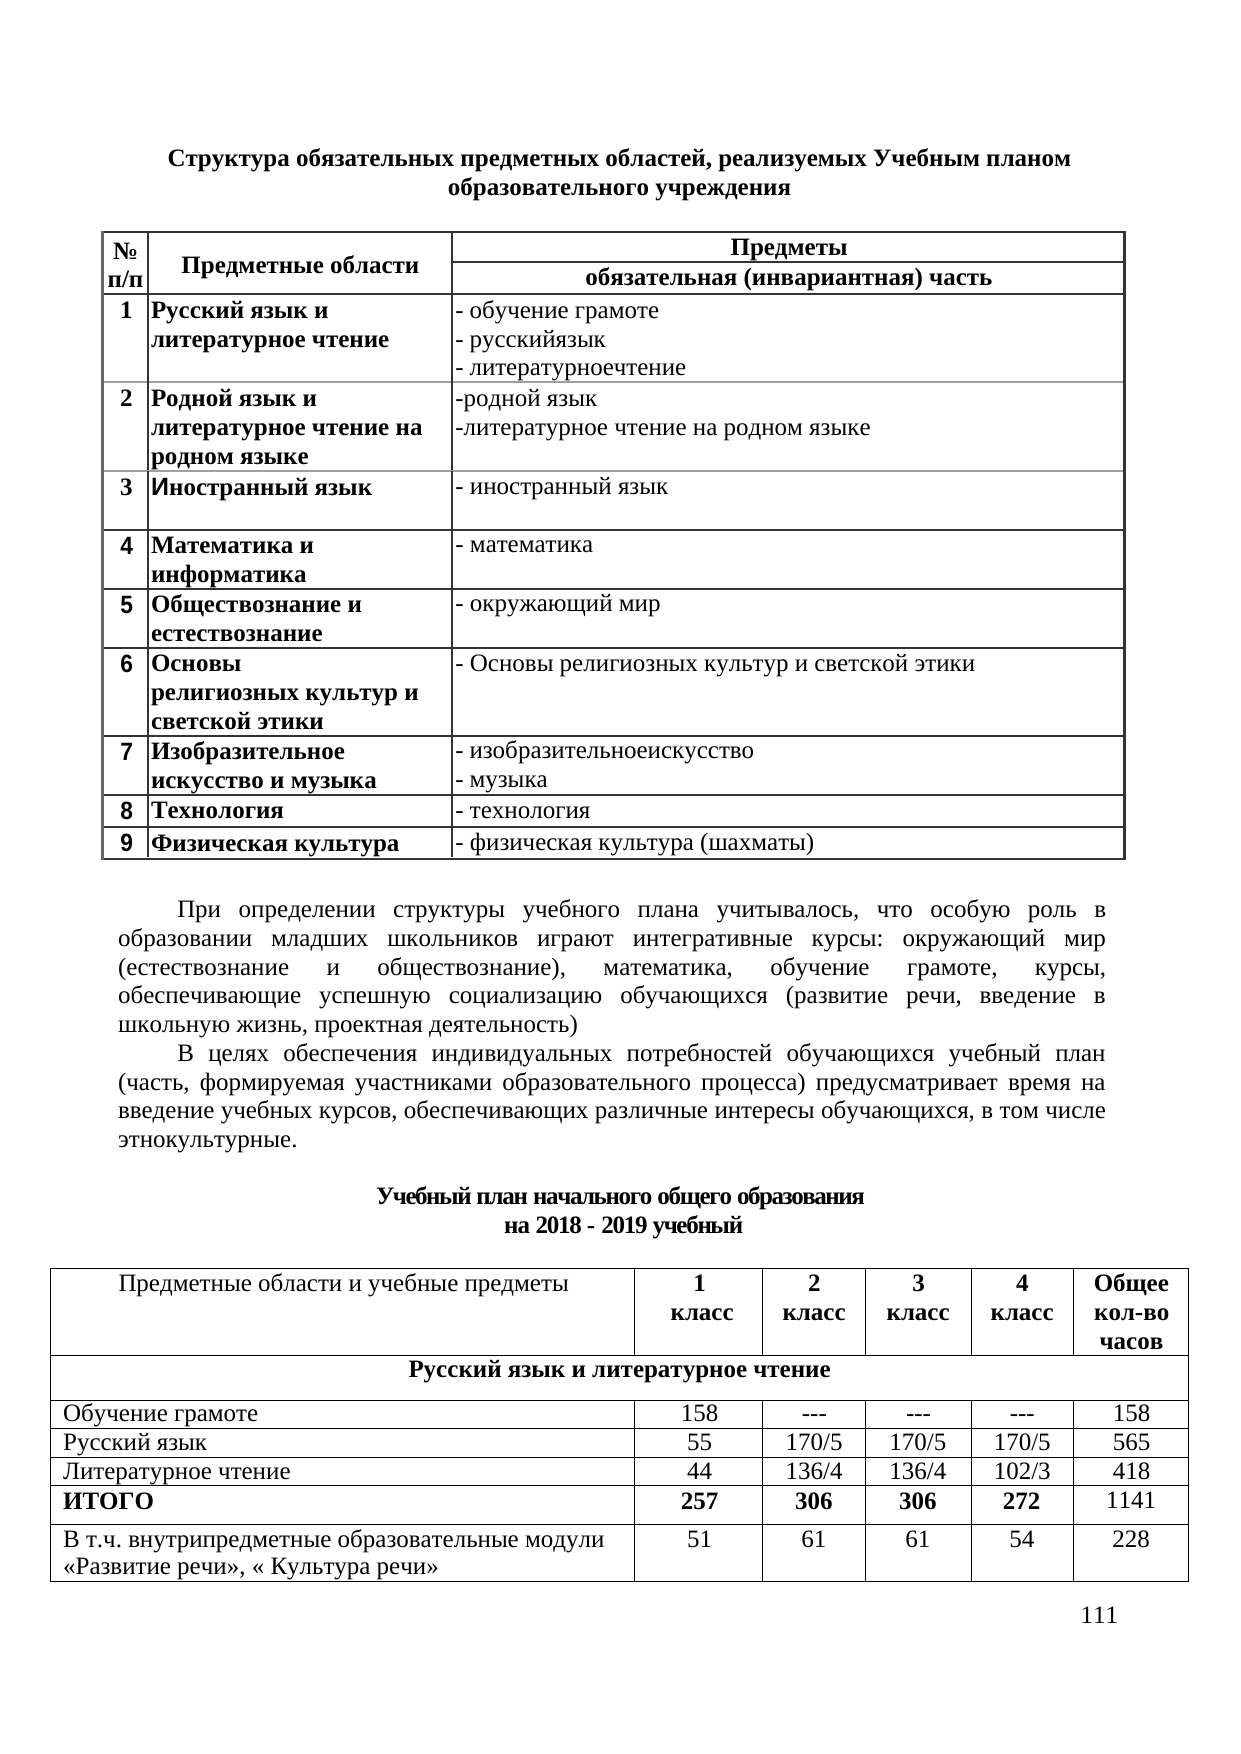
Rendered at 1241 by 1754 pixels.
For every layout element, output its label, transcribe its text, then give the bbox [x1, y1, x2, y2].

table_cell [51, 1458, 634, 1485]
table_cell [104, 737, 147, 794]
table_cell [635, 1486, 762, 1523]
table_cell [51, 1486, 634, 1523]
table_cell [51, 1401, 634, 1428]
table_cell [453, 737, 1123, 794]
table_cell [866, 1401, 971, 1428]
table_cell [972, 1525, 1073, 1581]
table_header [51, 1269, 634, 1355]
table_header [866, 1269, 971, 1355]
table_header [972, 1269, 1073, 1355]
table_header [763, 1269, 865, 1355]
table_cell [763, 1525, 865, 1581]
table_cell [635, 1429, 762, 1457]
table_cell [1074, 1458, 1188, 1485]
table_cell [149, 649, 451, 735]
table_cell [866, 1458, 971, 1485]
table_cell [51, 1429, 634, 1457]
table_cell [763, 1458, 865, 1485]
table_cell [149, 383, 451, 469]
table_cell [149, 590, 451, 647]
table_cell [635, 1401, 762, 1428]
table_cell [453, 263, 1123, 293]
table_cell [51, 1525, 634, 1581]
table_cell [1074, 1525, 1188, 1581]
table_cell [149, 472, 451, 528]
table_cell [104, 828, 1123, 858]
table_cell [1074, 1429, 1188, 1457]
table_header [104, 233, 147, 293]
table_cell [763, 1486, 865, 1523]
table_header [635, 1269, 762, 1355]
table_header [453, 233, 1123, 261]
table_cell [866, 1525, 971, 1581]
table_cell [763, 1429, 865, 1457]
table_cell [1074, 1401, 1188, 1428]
text В целях обеспечения индивидуальных потребностей обучающихся учебный план (часть, формируемая участниками образовательного процесса) предусматривает время на введение учебных курсов, обеспечивающих различные интересы обучающихся, в том числе этнокультурные. [118, 1038, 1107, 1153]
text Структура обязательных предметных областей, реализуемых Учебным планом образовательного учреждения [109, 143, 1130, 201]
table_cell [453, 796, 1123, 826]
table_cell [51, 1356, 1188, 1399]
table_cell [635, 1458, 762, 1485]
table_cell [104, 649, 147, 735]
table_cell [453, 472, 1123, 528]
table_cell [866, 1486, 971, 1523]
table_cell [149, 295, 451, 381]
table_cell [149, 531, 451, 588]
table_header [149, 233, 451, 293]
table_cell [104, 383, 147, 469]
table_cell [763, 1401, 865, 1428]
text Учебный план начального общего образования на 2018 - 2019 учебный [376, 1181, 881, 1239]
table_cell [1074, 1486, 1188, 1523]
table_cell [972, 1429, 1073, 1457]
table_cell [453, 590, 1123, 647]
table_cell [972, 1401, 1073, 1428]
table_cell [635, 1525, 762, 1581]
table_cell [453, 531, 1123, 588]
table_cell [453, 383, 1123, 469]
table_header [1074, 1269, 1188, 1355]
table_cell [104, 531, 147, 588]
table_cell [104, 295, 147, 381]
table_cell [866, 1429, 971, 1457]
text При определении структуры учебного плана учитывалось, что особую роль в образовании младших школьников играют интегративные курсы: окружающий мир (естествознание и обществознание), математика, обучение грамоте, курсы, обеспечивающие успешную социализацию обучающихся (развитие речи, введение в школьную жизнь, проектная деятельность) [118, 894, 1107, 1038]
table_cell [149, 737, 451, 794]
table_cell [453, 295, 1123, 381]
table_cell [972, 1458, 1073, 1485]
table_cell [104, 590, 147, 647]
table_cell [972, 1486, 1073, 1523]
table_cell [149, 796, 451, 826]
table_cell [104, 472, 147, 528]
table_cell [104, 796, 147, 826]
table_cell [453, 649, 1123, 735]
